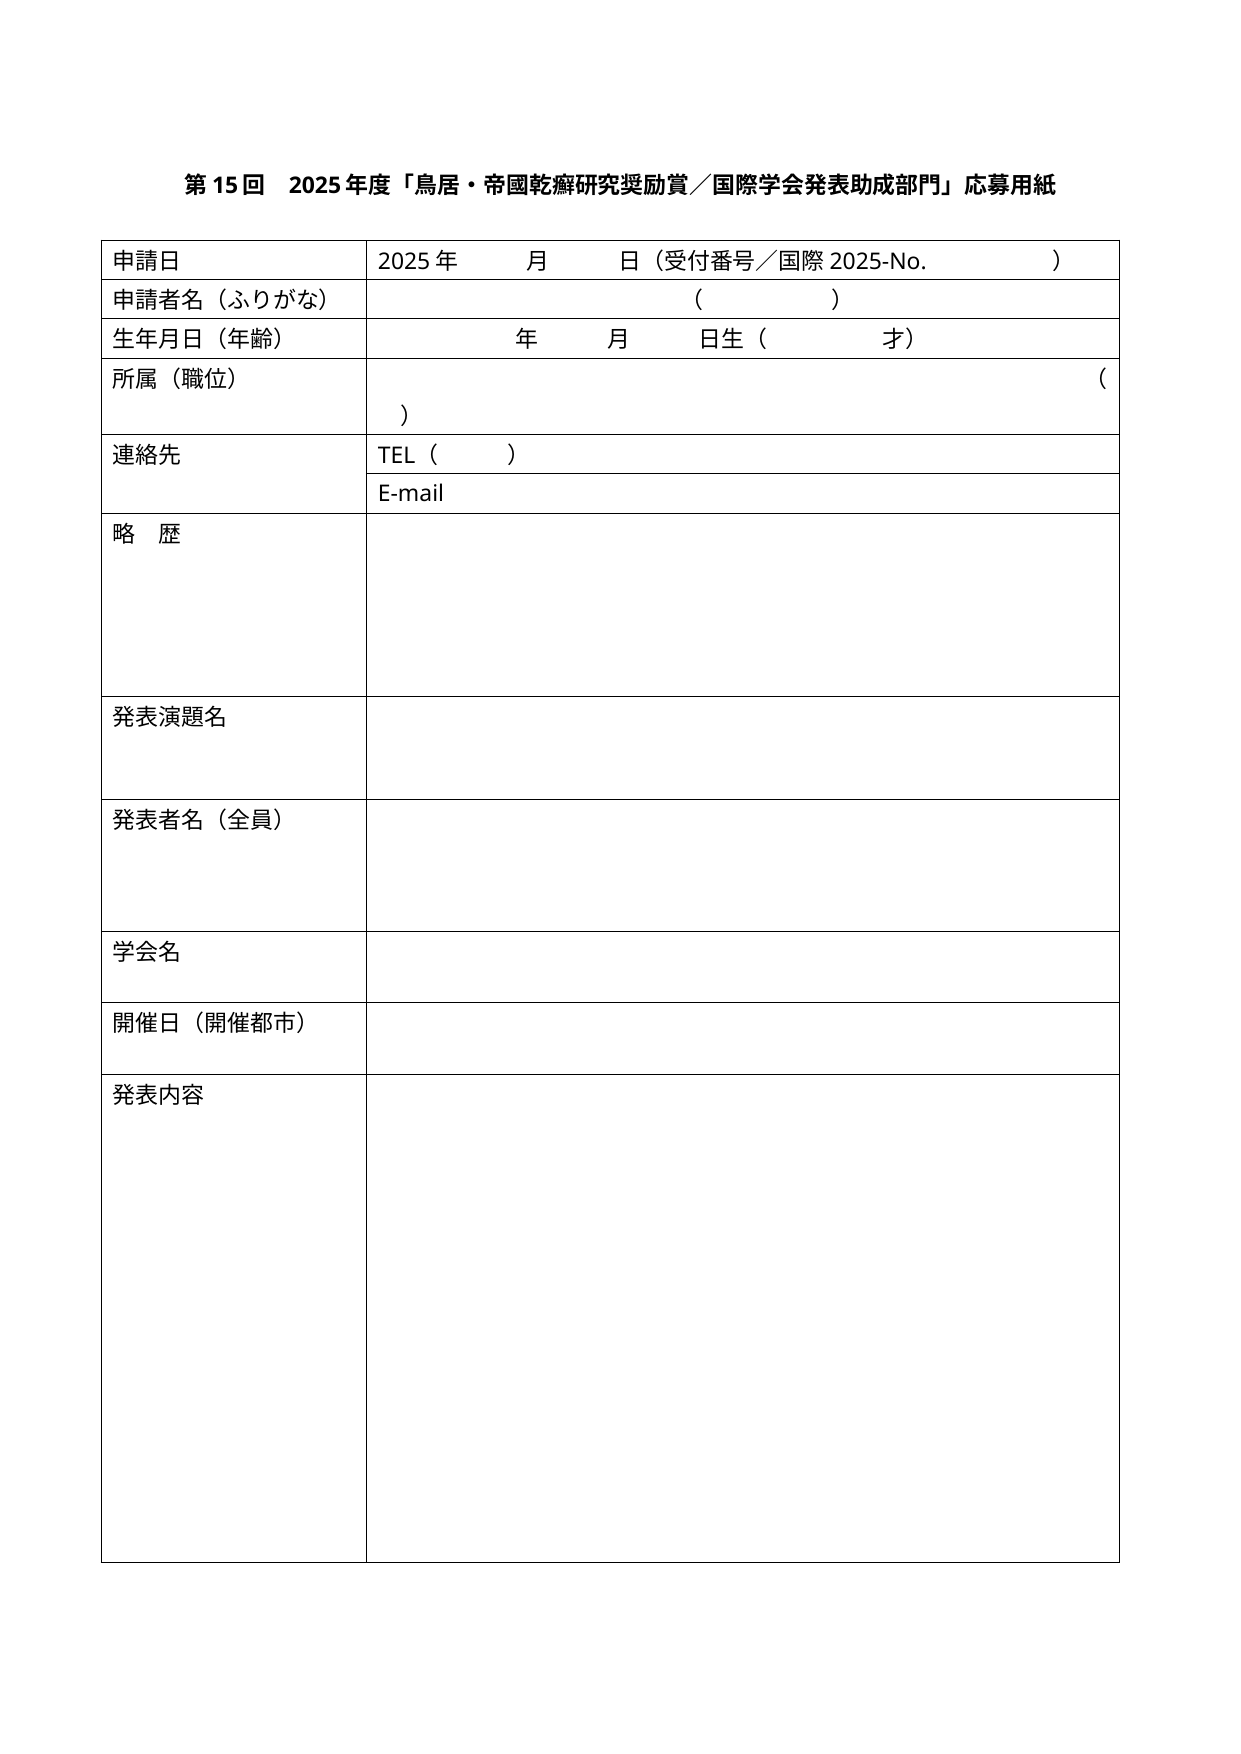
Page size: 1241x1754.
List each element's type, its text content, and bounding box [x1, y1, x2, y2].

table_cell TEL（ ） [367, 435, 1119, 473]
table_cell 学会名 [102, 932, 366, 1002]
table_cell [367, 697, 1119, 799]
table_cell 発表演題名 [102, 697, 366, 799]
table_cell [367, 514, 1119, 696]
table_cell [367, 1003, 1119, 1073]
table_header 申請日 [102, 241, 366, 279]
table_cell 略 歴 [102, 514, 366, 696]
table_cell 発表内容 [102, 1075, 366, 1562]
table_cell 所属（職位） [102, 359, 366, 434]
table_cell [367, 1075, 1119, 1562]
table_cell 開催日（開催都市） [102, 1003, 366, 1073]
table_cell 連絡先 [102, 435, 366, 512]
table_cell [367, 932, 1119, 1002]
table_cell 発表者名（全員） [102, 800, 366, 931]
table_header 2025年 月 日（受付番号／国際 2025-No. ） [367, 241, 1119, 279]
table_cell 生年月日（年齢） [102, 319, 366, 358]
table_cell E-mail [367, 474, 1119, 512]
table_cell （ ） [367, 359, 1119, 434]
table_cell （ ） [367, 280, 1119, 318]
table_cell [367, 800, 1119, 931]
text 第15回 2025年度「鳥居・帝國乾癬研究奨励賞／国際学会発表助成部門」応募用紙 [112, 164, 1128, 202]
table_cell 申請者名（ふりがな） [102, 280, 366, 318]
table_cell 年 月 日生（ 才） [367, 319, 1119, 358]
